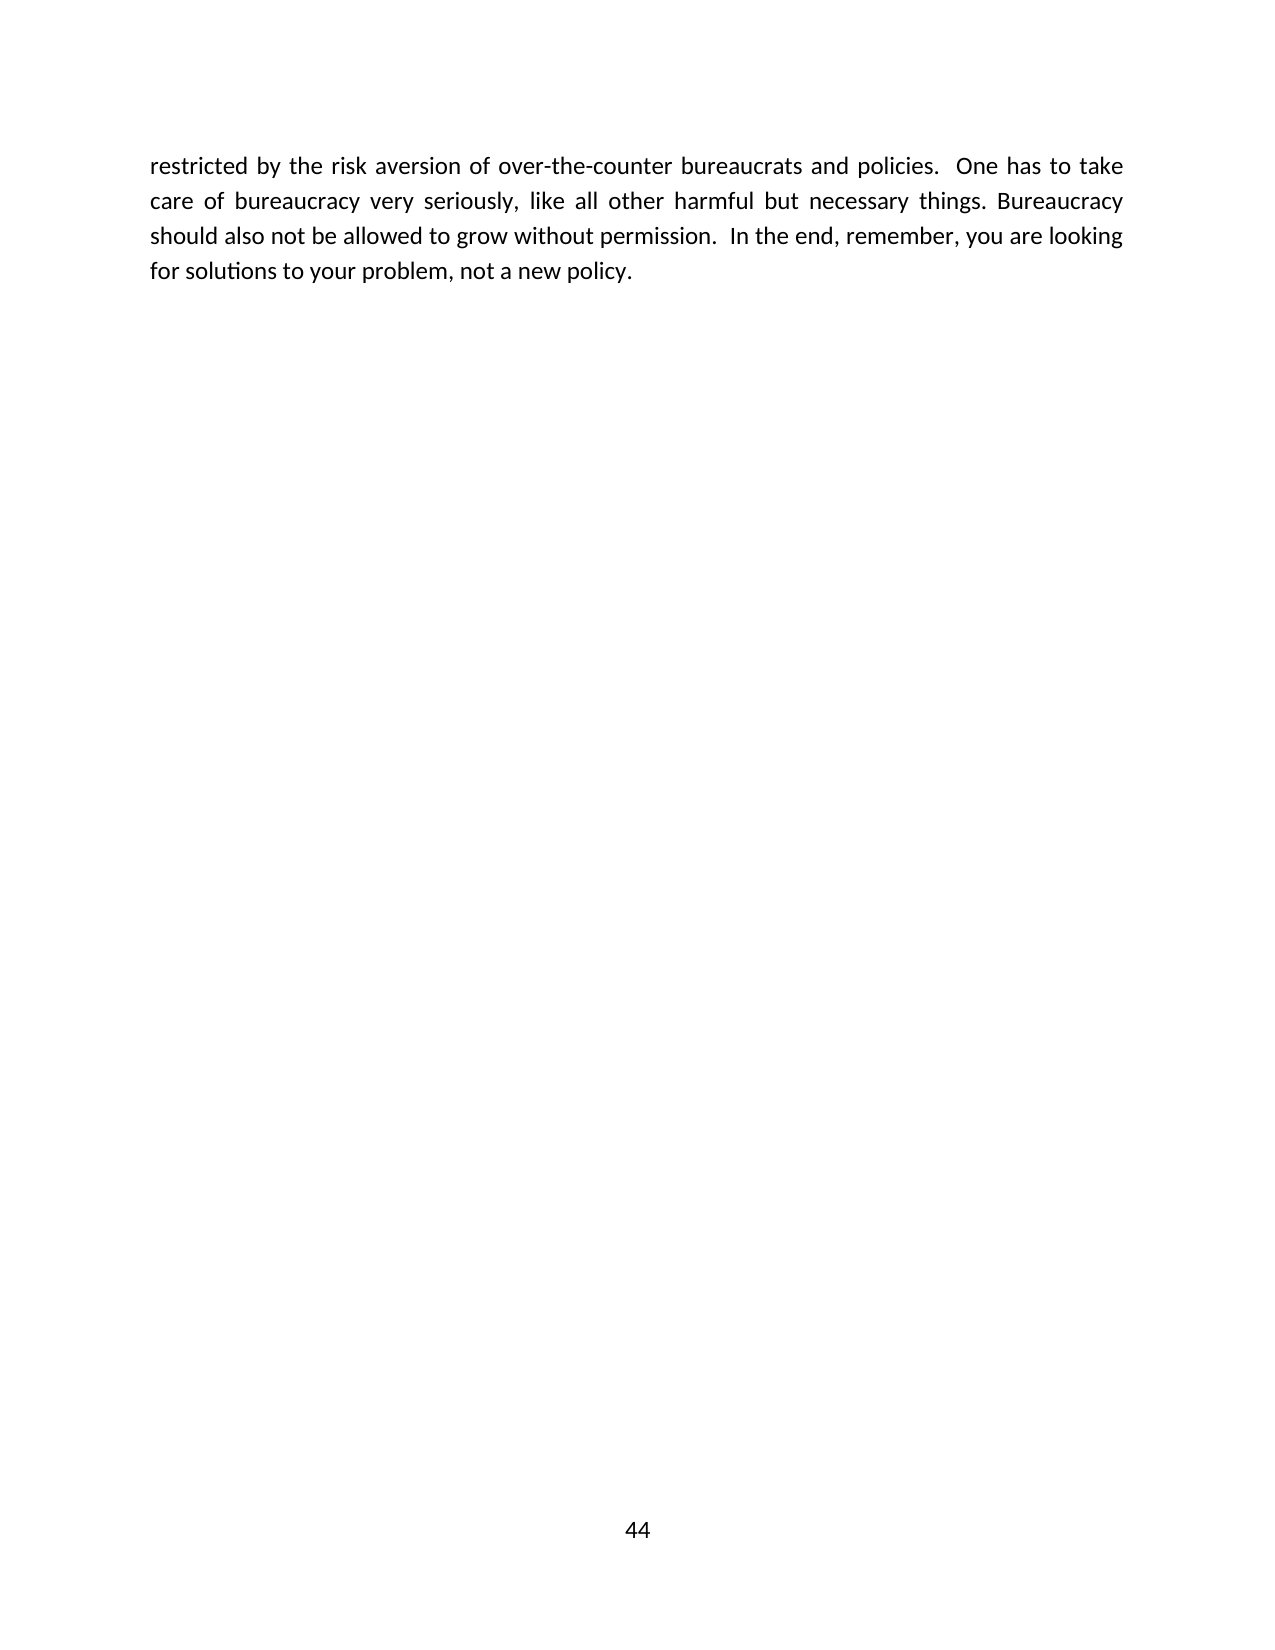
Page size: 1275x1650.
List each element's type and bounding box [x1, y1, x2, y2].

text [150, 150, 1125, 286]
